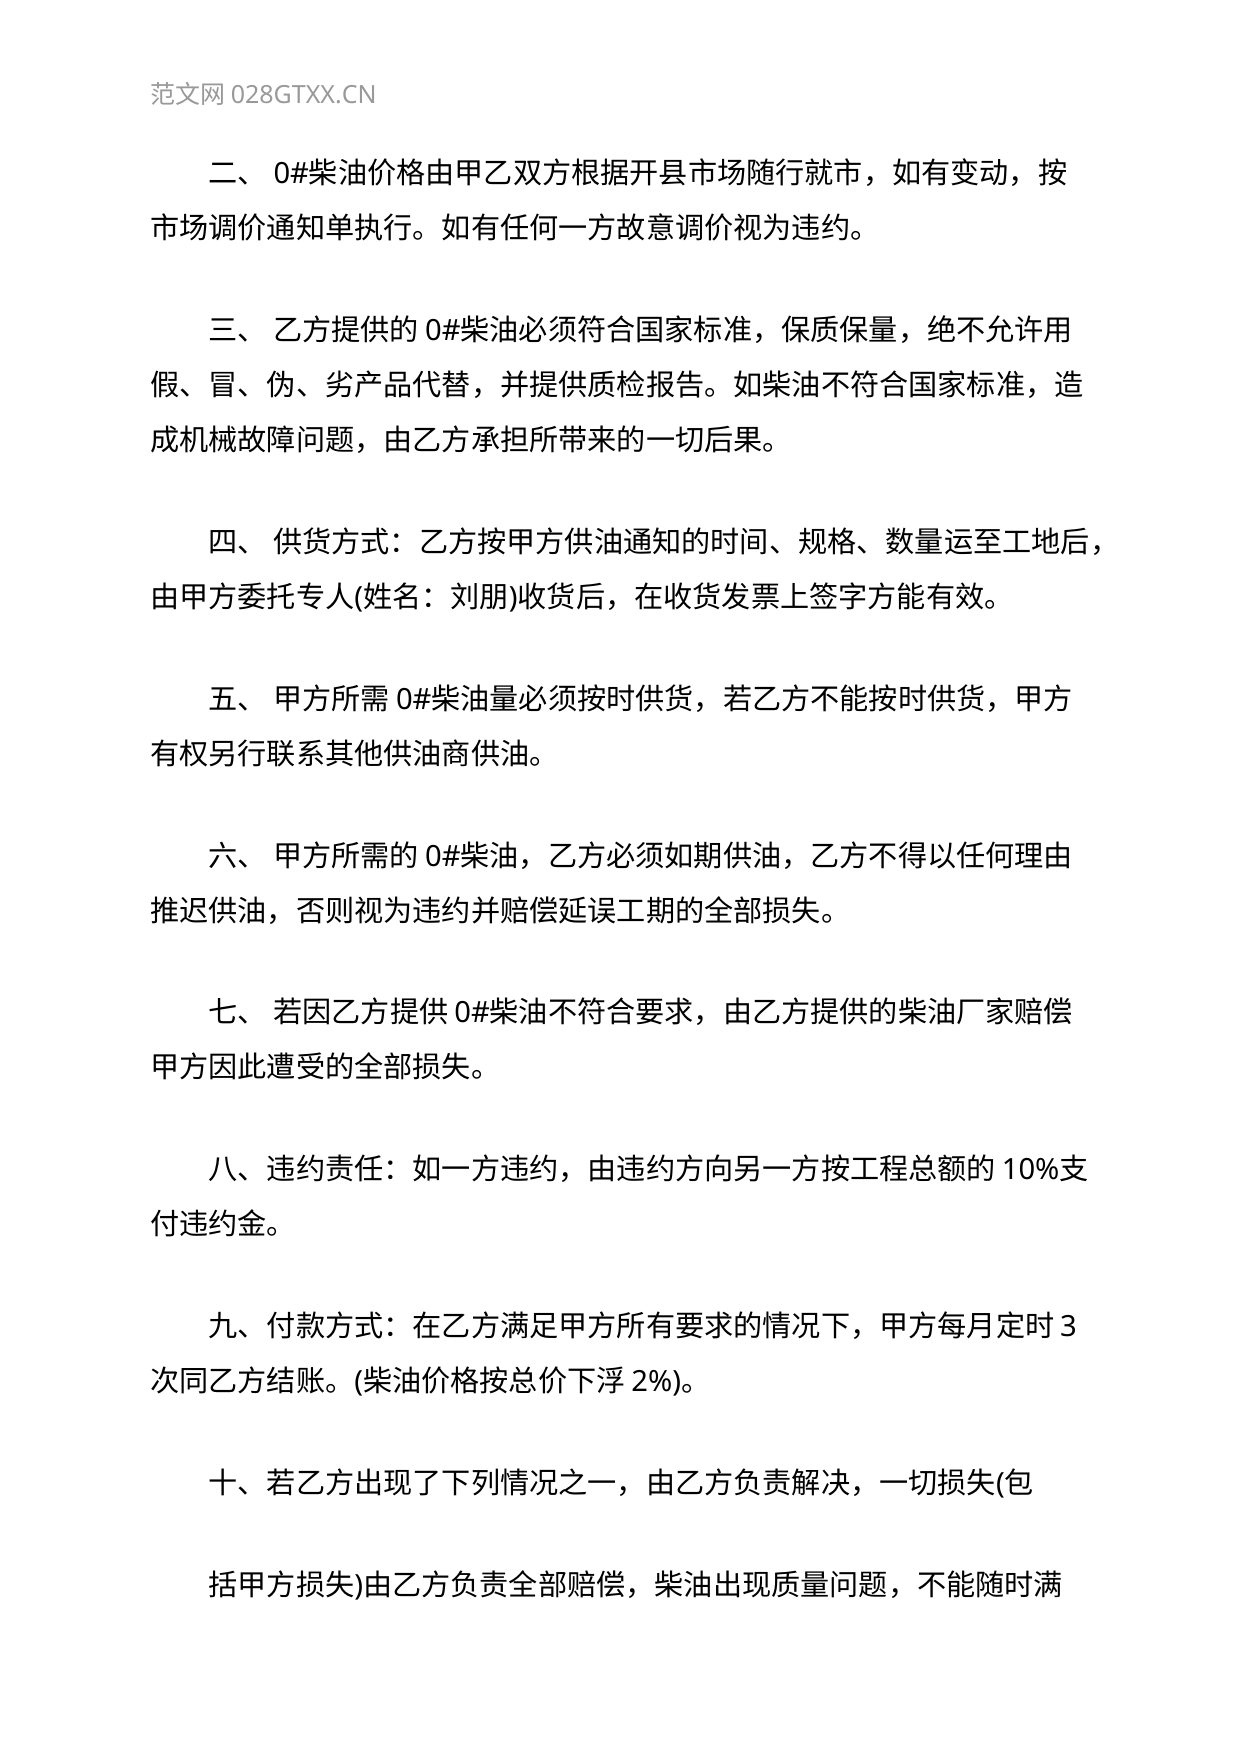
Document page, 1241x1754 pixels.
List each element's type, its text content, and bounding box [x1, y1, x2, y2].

text 八、违约责任：如一方违约，由违约方向另一方按工程总额的10%支付违约金。 [150, 1146, 1090, 1243]
text 十、若乙方出现了下列情况之一，由乙方负责解决，一切损失(包 [150, 1459, 1090, 1502]
text 六、 甲方所需的0#柴油，乙方必须如期供油，乙方不得以任何理由推迟供油，否则视为违约并赔偿延误工期的全部损失。 [150, 832, 1090, 929]
text 二、 0#柴油价格由甲乙双方根据开县市场随行就市，如有变动，按市场调价通知单执行。如有任何一方故意调价视为违约。 [150, 150, 1090, 247]
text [150, 1561, 1090, 1604]
text 九、付款方式：在乙方满足甲方所有要求的情况下，甲方每月定时3次同乙方结账。(柴油价格按总价下浮2%)。 [150, 1302, 1090, 1400]
text 五、 甲方所需0#柴油量必须按时供货，若乙方不能按时供货，甲方有权另行联系其他供油商供油。 [150, 675, 1090, 773]
text 四、 供货方式：乙方按甲方供油通知的时间、规格、数量运至工地后，由甲方委托专人(姓名：刘朋)收货后，在收货发票上签字方能有效。 [150, 518, 1090, 616]
text 三、 乙方提供的0#柴油必须符合国家标准，保质保量，绝不允许用假、冒、伪、劣产品代替，并提供质检报告。如柴油不符合国家标准，造成机械故障问题，由乙方承担所带来的一切后果。 [150, 307, 1090, 459]
text 七、 若因乙方提供0#柴油不符合要求，由乙方提供的柴油厂家赔偿甲方因此遭受的全部损失。 [150, 989, 1090, 1086]
